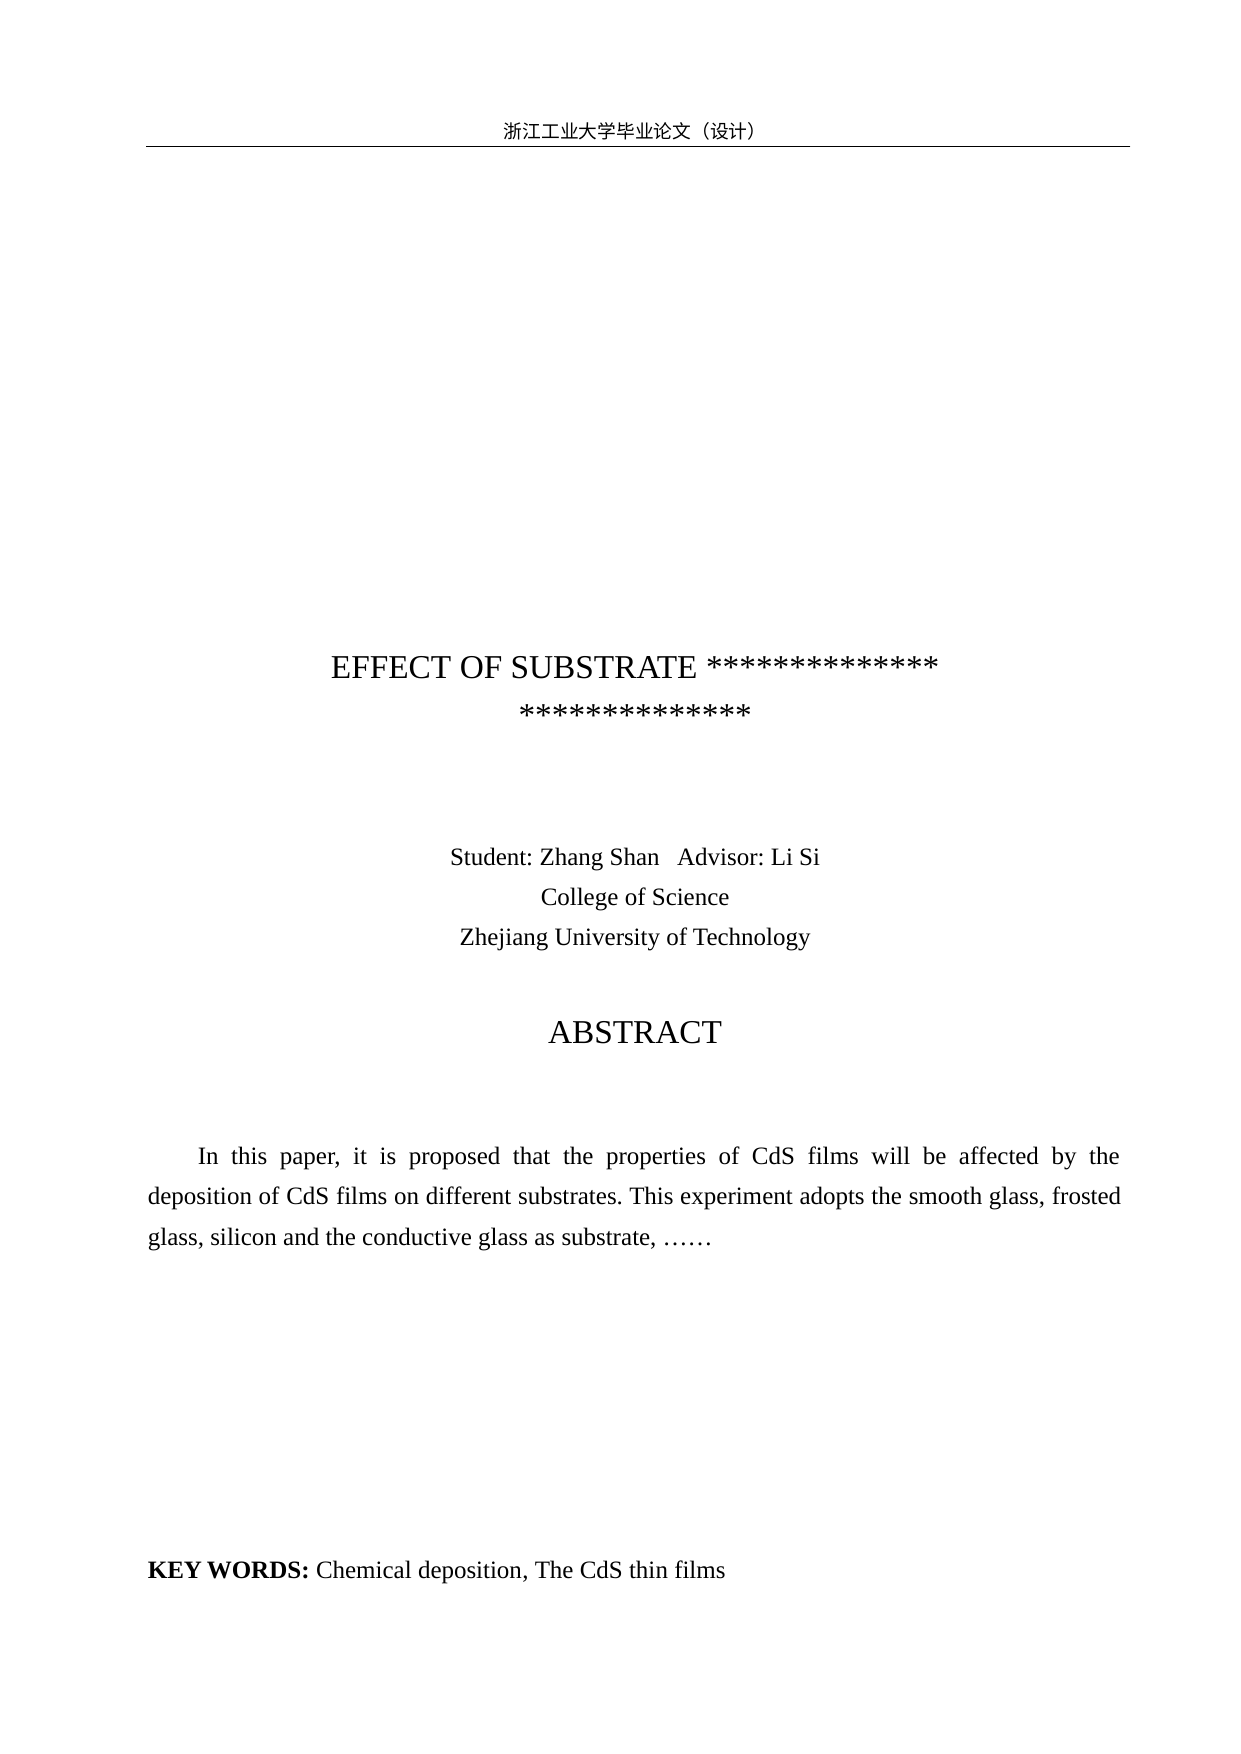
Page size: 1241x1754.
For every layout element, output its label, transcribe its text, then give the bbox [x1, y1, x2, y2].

text KEY WORDS: Chemical deposition, The CdS thin films [148, 1553, 1034, 1586]
text Student: Zhang Shan Advisor: Li Si [148, 840, 1122, 873]
text College of Science [148, 880, 1122, 913]
text ABSTRACT [148, 999, 1122, 1064]
text ************** [191, 695, 1078, 733]
text Zhejiang University of Technology [148, 920, 1122, 952]
text In this paper, it is proposed that the properties of CdS films will be affected by the deposition of CdS films on different substrates. This experiment adopts the smooth glass, frosted glass, silicon and the conductive glass as substrate, …… [148, 1139, 1122, 1253]
text EFFECT OF SUBSTRATE ************** [191, 647, 1078, 685]
